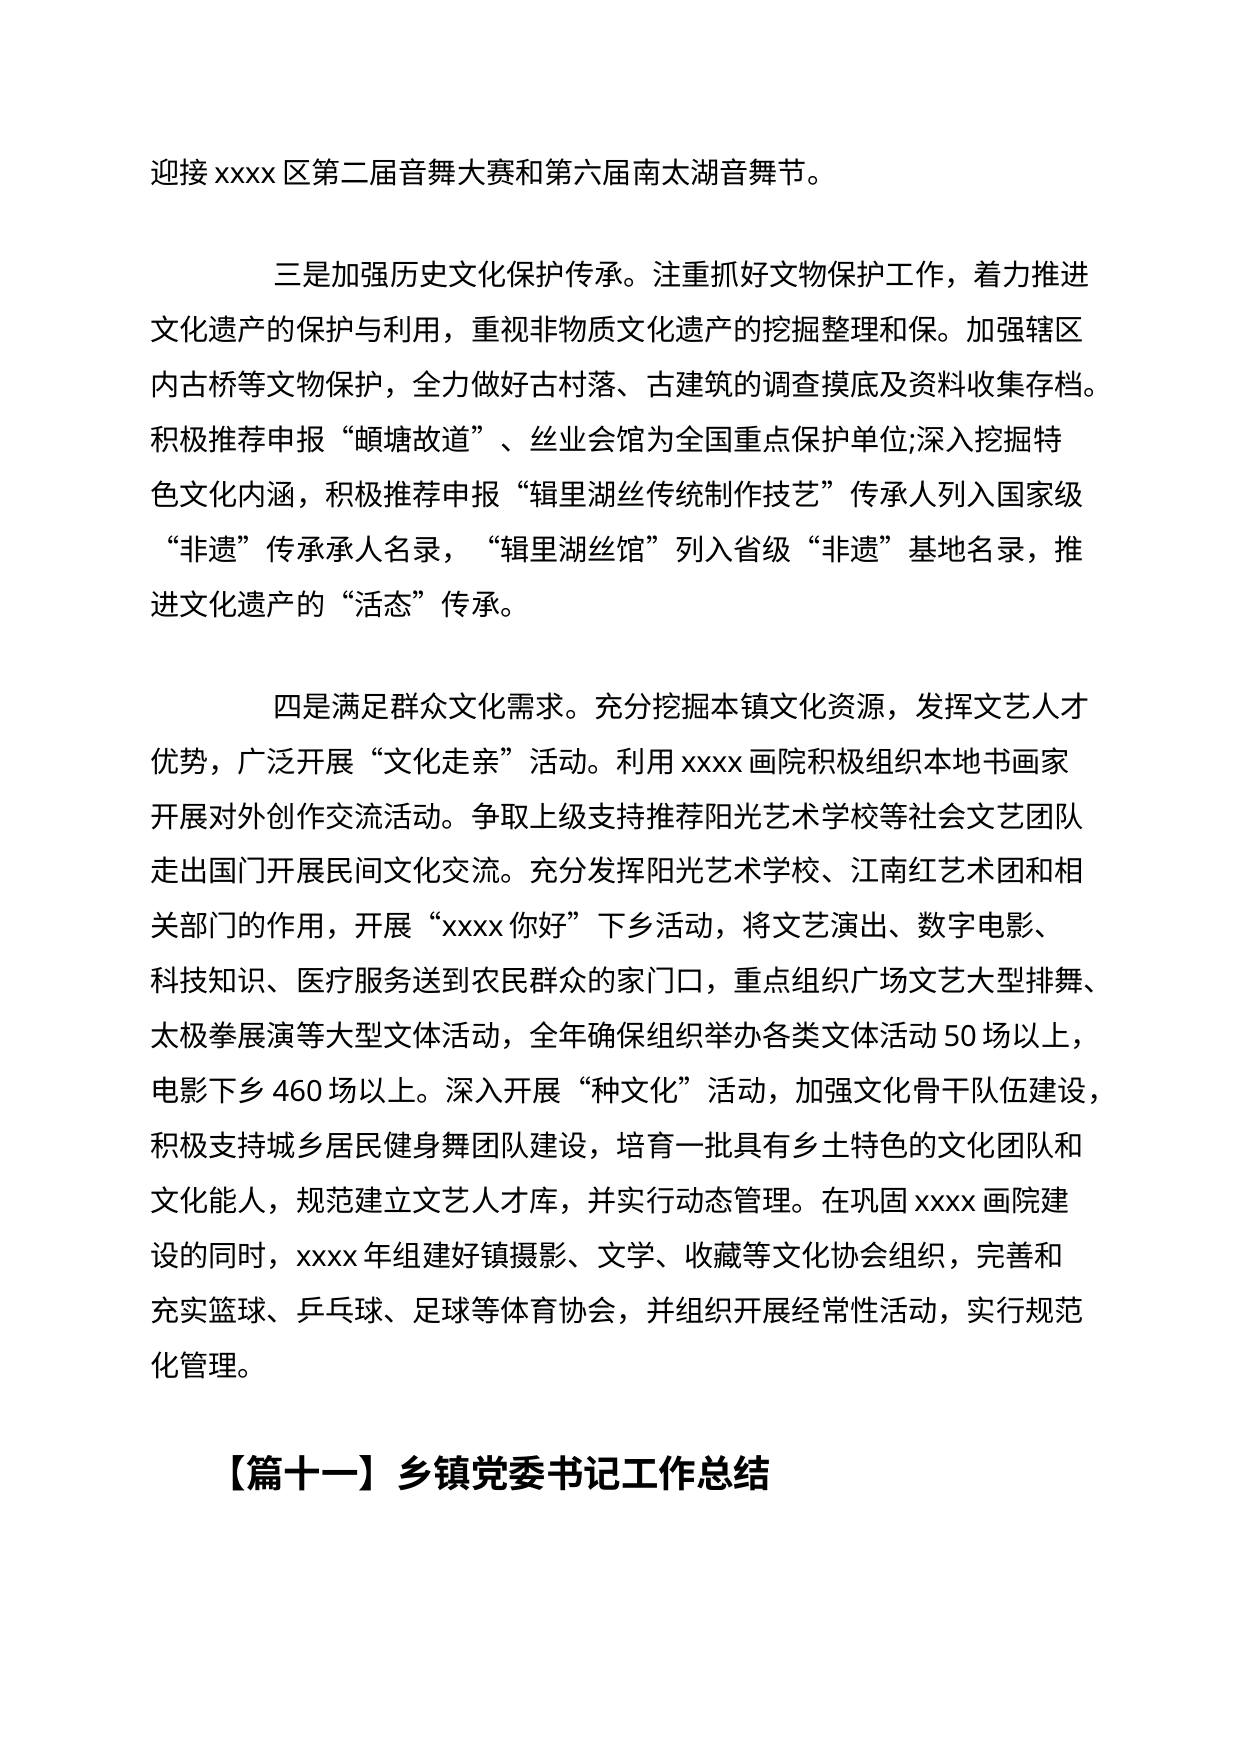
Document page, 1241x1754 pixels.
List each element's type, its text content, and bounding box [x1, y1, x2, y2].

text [150, 150, 1090, 192]
text 【篇十一】乡镇党委书记工作总结 [150, 1444, 1090, 1499]
text 四是满足群众文化需求。充分挖掘本镇文化资源，发挥文艺人才优势，广泛开展“文化走亲”活动。利用xxxx画院积极组织本地书画家开展对外创作交流活动。争取上级支持推荐阳光艺术学校等社会文艺团队走出国门开展民间文化交流。充分发挥阳光艺术学校、江南红艺术团和相关部门的作用，开展“xxxx你好”下乡活动，将文艺演出、数字电影、科技知识、医疗服务送到农民群众的家门口，重点组织广场文艺大型排舞、太极拳展演等大型文体活动，全年确保组织举办各类文体活动50场以上，电影下乡460场以上。深入开展“种文化”活动，加强文化骨干队伍建设，积极支持城乡居民健身舞团队建设，培育一批具有乡土特色的文化团队和文化能人，规范建立文艺人才库，并实行动态管理。在巩固xxxx画院建设的同时，xxxx年组建好镇摄影、文学、收藏等文化协会组织，完善和充实篮球、乒乓球、足球等体育协会，并组织开展经常性活动，实行规范化管理。 [150, 683, 1090, 1385]
text 三是加强历史文化保护传承。注重抓好文物保护工作，着力推进文化遗产的保护与利用，重视非物质文化遗产的挖掘整理和保。加强辖区内古桥等文物保护，全力做好古村落、古建筑的调查摸底及资料收集存档。积极推荐申报“頔塘故道”、丝业会馆为全国重点保护单位;深入挖掘特色文化内涵，积极推荐申报“辑里湖丝传统制作技艺”传承人列入国家级“非遗”传承承人名录，“辑里湖丝馆”列入省级“非遗”基地名录，推进文化遗产的“活态”传承。 [150, 252, 1090, 624]
